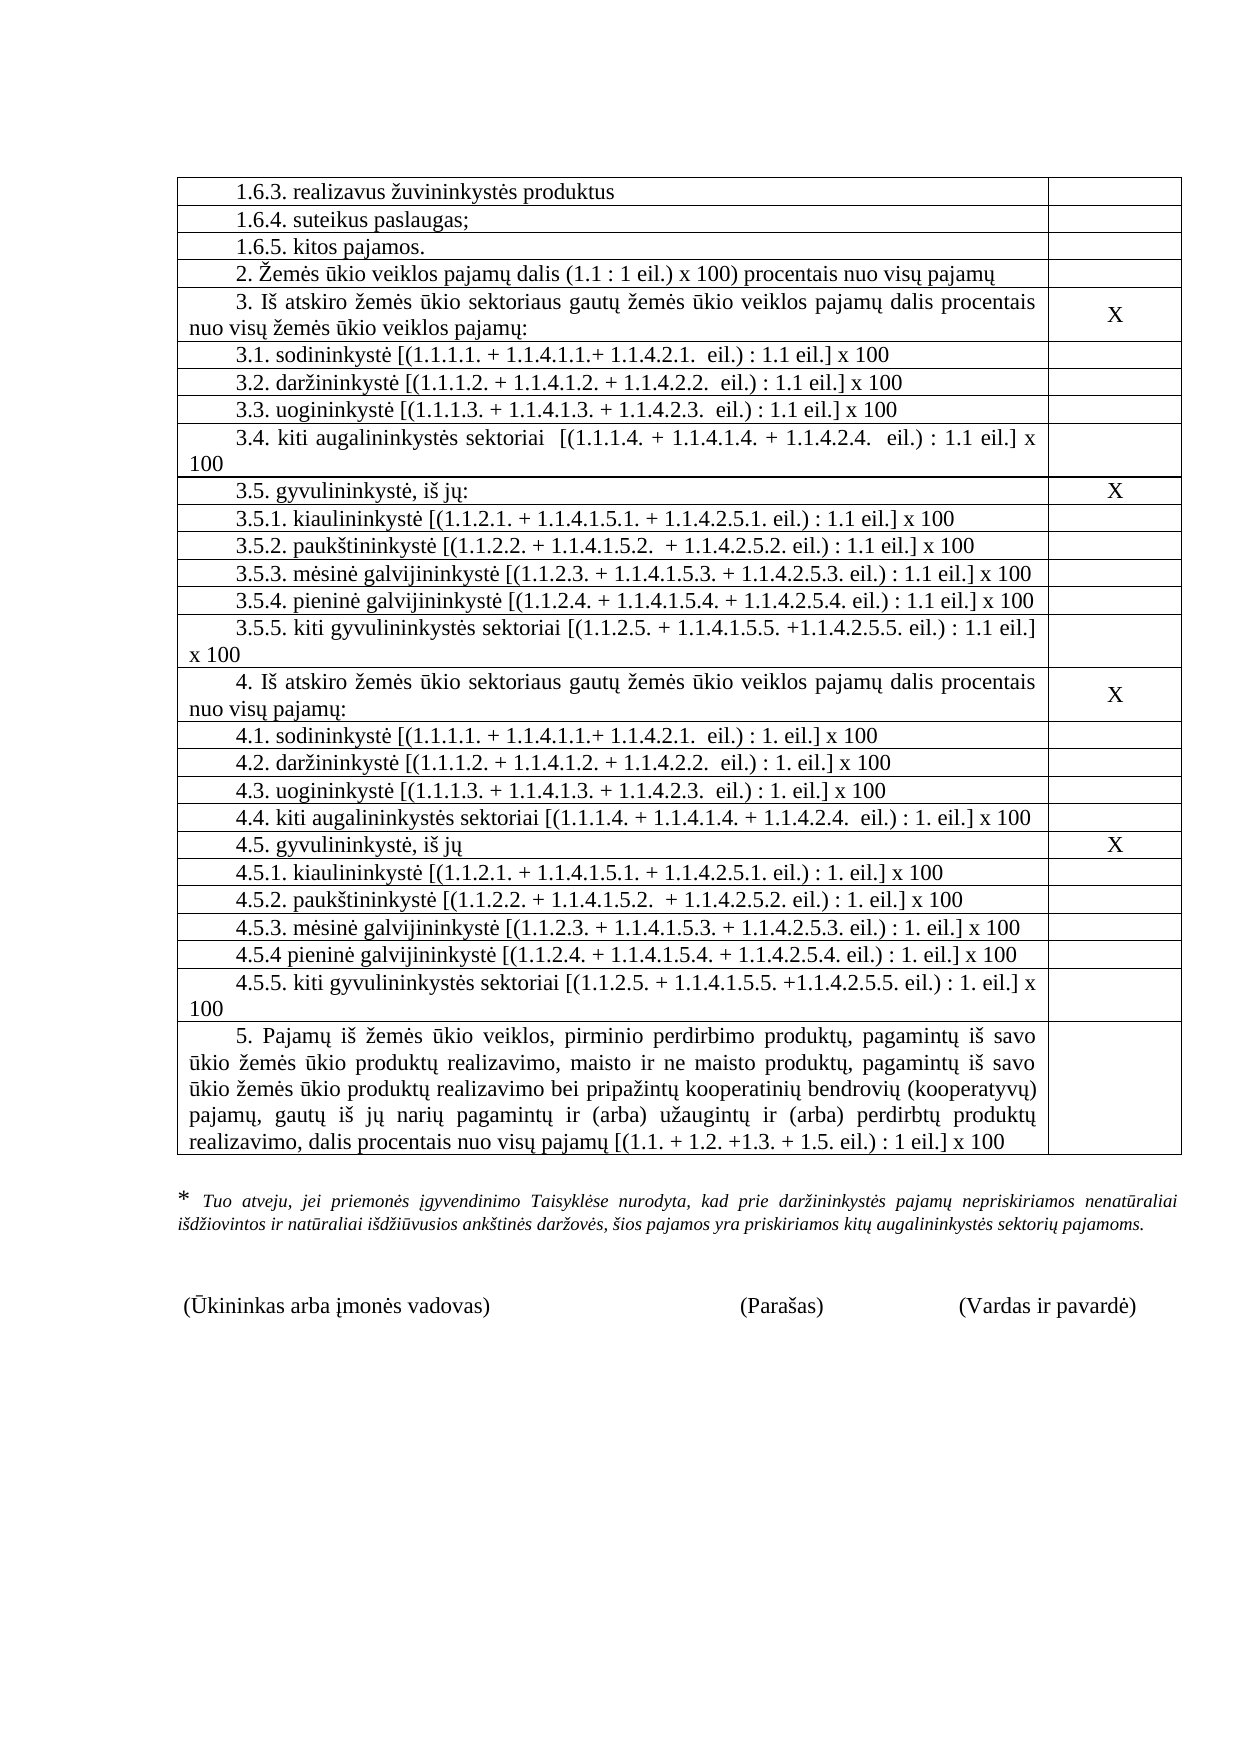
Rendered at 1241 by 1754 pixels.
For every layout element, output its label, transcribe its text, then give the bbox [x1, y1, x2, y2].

table_cell X [1049, 832, 1181, 858]
table_cell [1049, 914, 1181, 940]
table_cell 3.5. gyvulininkystė, iš jų: [178, 478, 1048, 504]
table_cell 4.2. daržininkystė [(1.1.1.2. + 1.1.4.1.2. + 1.1.4.2.2. eil.) : 1. eil.] x 100 [178, 749, 1048, 776]
table_cell 4.5.5. kiti gyvulininkystės sektoriai [(1.1.2.5. + 1.1.4.1.5.5. +1.1.4.2.5.5. eil.) : 1. eil.] x 100 [178, 969, 1048, 1021]
table_cell 1.6.4. suteikus paslaugas; [178, 206, 1048, 232]
table_cell 3.5.5. kiti gyvulininkystės sektoriai [(1.1.2.5. + 1.1.4.1.5.5. +1.1.4.2.5.5. eil.) : 1.1 eil.] x 100 [178, 615, 1048, 667]
table_cell [1049, 260, 1181, 287]
table_cell 4.5.4 pieninė galvijininkystė [(1.1.2.4. + 1.1.4.1.5.4. + 1.1.4.2.5.4. eil.) : 1. eil.] x 100 [178, 941, 1048, 967]
table_cell 3.3. uogininkystė [(1.1.1.3. + 1.1.4.1.3. + 1.1.4.2.3. eil.) : 1.1 eil.] x 100 [178, 396, 1048, 423]
table_cell [1049, 532, 1181, 559]
table_cell 1.6.5. kitos pajamos. [178, 233, 1048, 259]
table_cell 4. Iš atskiro žemės ūkio sektoriaus gautų žemės ūkio veiklos pajamų dalis procentais nuo visų pajamų: [178, 668, 1048, 721]
table_cell X [1049, 288, 1181, 341]
table_cell [1049, 859, 1181, 885]
table_cell 3.5.2. paukštininkystė [(1.1.2.2. + 1.1.4.1.5.2. + 1.1.4.2.5.2. eil.) : 1.1 eil.] x 100 [178, 532, 1048, 559]
table_cell [1049, 587, 1181, 613]
table_cell [1049, 969, 1181, 1021]
table_cell [1049, 804, 1181, 831]
table_cell 4.5.2. paukštininkystė [(1.1.2.2. + 1.1.4.1.5.2. + 1.1.4.2.5.2. eil.) : 1. eil.] x 100 [178, 886, 1048, 913]
table_cell 3.4. kiti augalininkystės sektoriai [(1.1.1.4. + 1.1.4.1.4. + 1.1.4.2.4. eil.) : 1.1 eil.] x 100 [178, 424, 1048, 476]
table_cell 2. Žemės ūkio veiklos pajamų dalis (1.1 : 1 eil.) x 100) procentais nuo visų pajamų [178, 260, 1048, 287]
table_cell 3.5.4. pieninė galvijininkystė [(1.1.2.4. + 1.1.4.1.5.4. + 1.1.4.2.5.4. eil.) : 1.1 eil.] x 100 [178, 587, 1048, 613]
table_cell [1049, 178, 1181, 204]
table_cell [1049, 560, 1181, 586]
table_cell 4.3. uogininkystė [(1.1.1.3. + 1.1.4.1.3. + 1.1.4.2.3. eil.) : 1. eil.] x 100 [178, 777, 1048, 803]
table_cell [1049, 749, 1181, 776]
table_cell 1.6.3. realizavus žuvininkystės produktus [178, 178, 1048, 204]
table_cell [1049, 886, 1181, 913]
table_cell [1049, 233, 1181, 259]
table_cell 4.5. gyvulininkystė, iš jų [178, 832, 1048, 858]
table_cell 4.4. kiti augalininkystės sektoriai [(1.1.1.4. + 1.1.4.1.4. + 1.1.4.2.4. eil.) : 1. eil.] x 100 [178, 804, 1048, 831]
table_cell [1049, 615, 1181, 667]
text * Tuo atveju, jei priemonės įgyvendinimo Taisyklėse nurodyta, kad prie daržininkystės pajamų nepriskiriamos nenatūraliai išdžiovintos ir natūraliai išdžiūvusios ankštinės daržovės, šios pajamos yra priskiriamos kitų augalininkystės sektorių pajamoms. [177, 1184, 1181, 1234]
table_cell [1049, 424, 1181, 476]
table_cell 4.5.3. mėsinė galvijininkystė [(1.1.2.3. + 1.1.4.1.5.3. + 1.1.4.2.5.3. eil.) : 1. eil.] x 100 [178, 914, 1048, 940]
table_cell 3.5.1. kiaulininkystė [(1.1.2.1. + 1.1.4.1.5.1. + 1.1.4.2.5.1. eil.) : 1.1 eil.] x 100 [178, 505, 1048, 531]
table_cell [1049, 722, 1181, 748]
table_cell [1049, 342, 1181, 368]
table_cell X [1049, 668, 1181, 721]
table_cell [1049, 941, 1181, 967]
table_cell 5. Pajamų iš žemės ūkio veiklos, pirminio perdirbimo produktų, pagamintų iš savo ūkio žemės ūkio produktų realizavimo, maisto ir ne maisto produktų, pagamintų iš savo ūkio žemės ūkio produktų realizavimo bei pripažintų kooperatinių bendrovių (kooperatyvų) pajamų, gautų iš jų narių pagamintų ir (arba) užaugintų ir (arba) perdirbtų produktų realizavimo, dalis procentais nuo visų pajamų [(1.1. + 1.2. +1.3. + 1.5. eil.) : 1 eil.] x 100 [178, 1022, 1048, 1154]
table_cell [1049, 1022, 1181, 1154]
table_cell 4.1. sodininkystė [(1.1.1.1. + 1.1.4.1.1.+ 1.1.4.2.1. eil.) : 1. eil.] x 100 [178, 722, 1048, 748]
table_cell [1049, 396, 1181, 423]
table_cell 3. Iš atskiro žemės ūkio sektoriaus gautų žemės ūkio veiklos pajamų dalis procentais nuo visų žemės ūkio veiklos pajamų: [178, 288, 1048, 341]
table_cell [1049, 369, 1181, 395]
text (Ūkininkas arba įmonės vadovas) (Parašas) (Vardas ir pavardė) [177, 1292, 1181, 1318]
table_cell [1049, 206, 1181, 232]
table_cell 4.5.1. kiaulininkystė [(1.1.2.1. + 1.1.4.1.5.1. + 1.1.4.2.5.1. eil.) : 1. eil.] x 100 [178, 859, 1048, 885]
table_cell 3.1. sodininkystė [(1.1.1.1. + 1.1.4.1.1.+ 1.1.4.2.1. eil.) : 1.1 eil.] x 100 [178, 342, 1048, 368]
table_cell X [1049, 478, 1181, 504]
table_cell [1049, 505, 1181, 531]
table_cell 3.2. daržininkystė [(1.1.1.2. + 1.1.4.1.2. + 1.1.4.2.2. eil.) : 1.1 eil.] x 100 [178, 369, 1048, 395]
table_cell 3.5.3. mėsinė galvijininkystė [(1.1.2.3. + 1.1.4.1.5.3. + 1.1.4.2.5.3. eil.) : 1.1 eil.] x 100 [178, 560, 1048, 586]
table_cell [1049, 777, 1181, 803]
